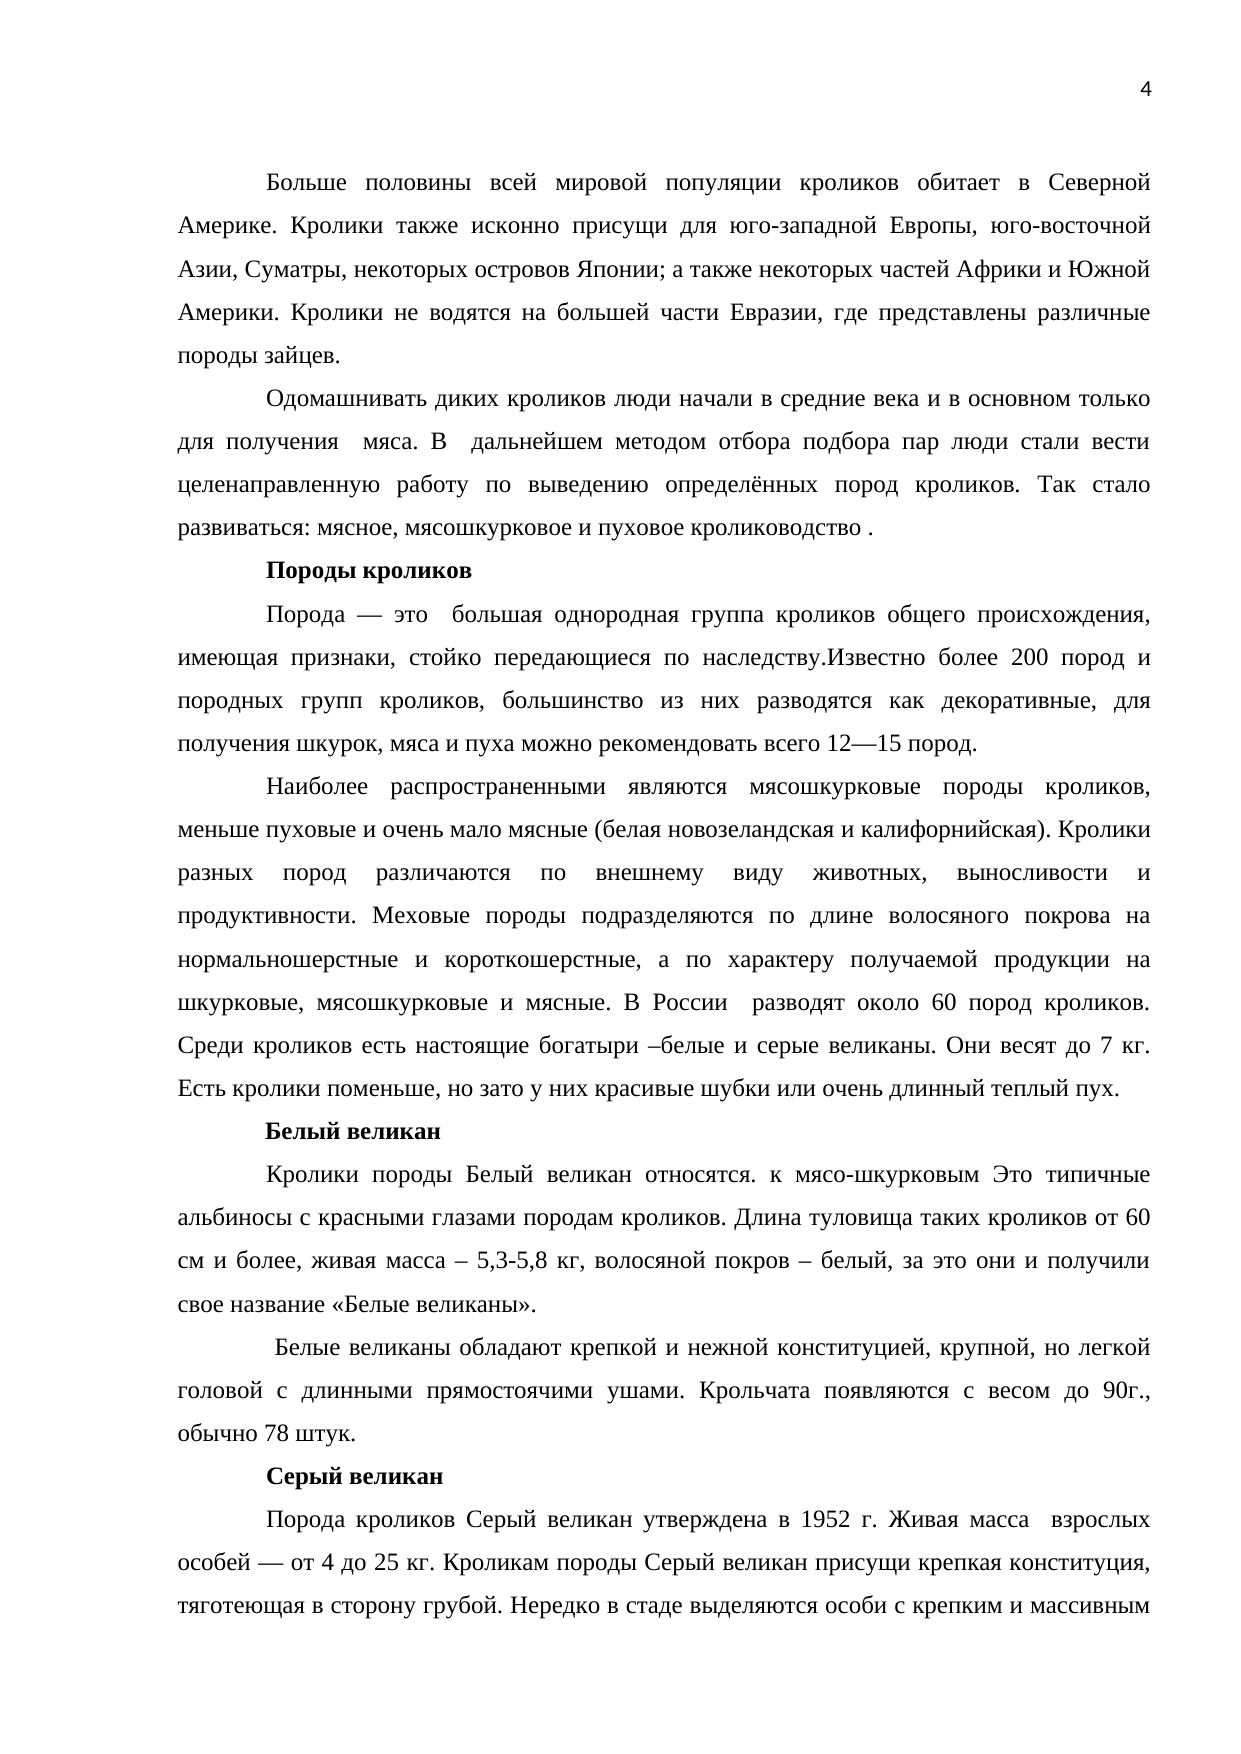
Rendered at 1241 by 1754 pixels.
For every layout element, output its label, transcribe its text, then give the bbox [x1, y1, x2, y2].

text Белый великан [177, 1116, 1152, 1145]
text Одомашнивать диких кроликов люди начали в средние века и в основном только для получения мяса. В дальнейшем методом отбора подбора пар люди стали вести целенаправленную работу по выведению определённых пород кроликов. Так стало развиваться: мясное, мясошкурковое и пуховое кролиководство . [177, 383, 1152, 541]
text Серый великан [177, 1461, 1152, 1490]
text Наиболее распространенными являются мясошкурковые породы кроликов, меньше пуховые и очень мало мясные (белая новозеландская и калифорнийская). Кролики разных пород различаются по внешнему виду животных, выносливости и продуктивности. Меховые породы подразделяются по длине волосяного покрова на нормальношерстные и короткошерстные, а по характеру получаемой продукции на шкурковые, мясошкурковые и мясные. В России разводят около 60 пород кроликов. Среди кроликов есть настоящие богатыри –белые и серые великаны. Они весят до . Есть кролики поменьше, но зато у них красивые шубки или очень длинный теплый пух. [177, 771, 1152, 1102]
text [177, 1504, 1152, 1619]
text Породы кроликов [177, 556, 1152, 584]
text Больше половины всей мировой популяции кроликов обитает в Северной Америке. Кролики также исконно присущи для юго-западной Европы, юго-восточной Азии, Суматры, некоторых островов Японии; а также некоторых частей Африки и Южной Америки. Кролики не водятся на большей части Евразии, где представлены различные породы зайцев. [177, 167, 1152, 369]
text Порода — это большая однородная группа кроликов общего происхождения, имеющая признаки, стойко передающиеся по наследству.Известно более 200 пород и породных групп кроликов, большинство из них разводятся как декоративные, для получения шкурок, мяса и пуха можно рекомендовать всего 12—15 пород. [177, 599, 1152, 757]
text Кролики породы Белый великан относятся. к мясо-шкурковым Это типичные альбиносы с красными глазами породам кроликов. Длина туловища таких кроликов от и более, живая масса – 5,3-, волосяной покров – белый, за это они и получили свое название «Белые великаны». [177, 1159, 1152, 1317]
text Белые великаны обладают крепкой и нежной конституцией, крупной, но легкой головой с длинными прямостоячими ушами. Крольчата появляются с весом до ., обычно 78 штук. [177, 1332, 1152, 1447]
